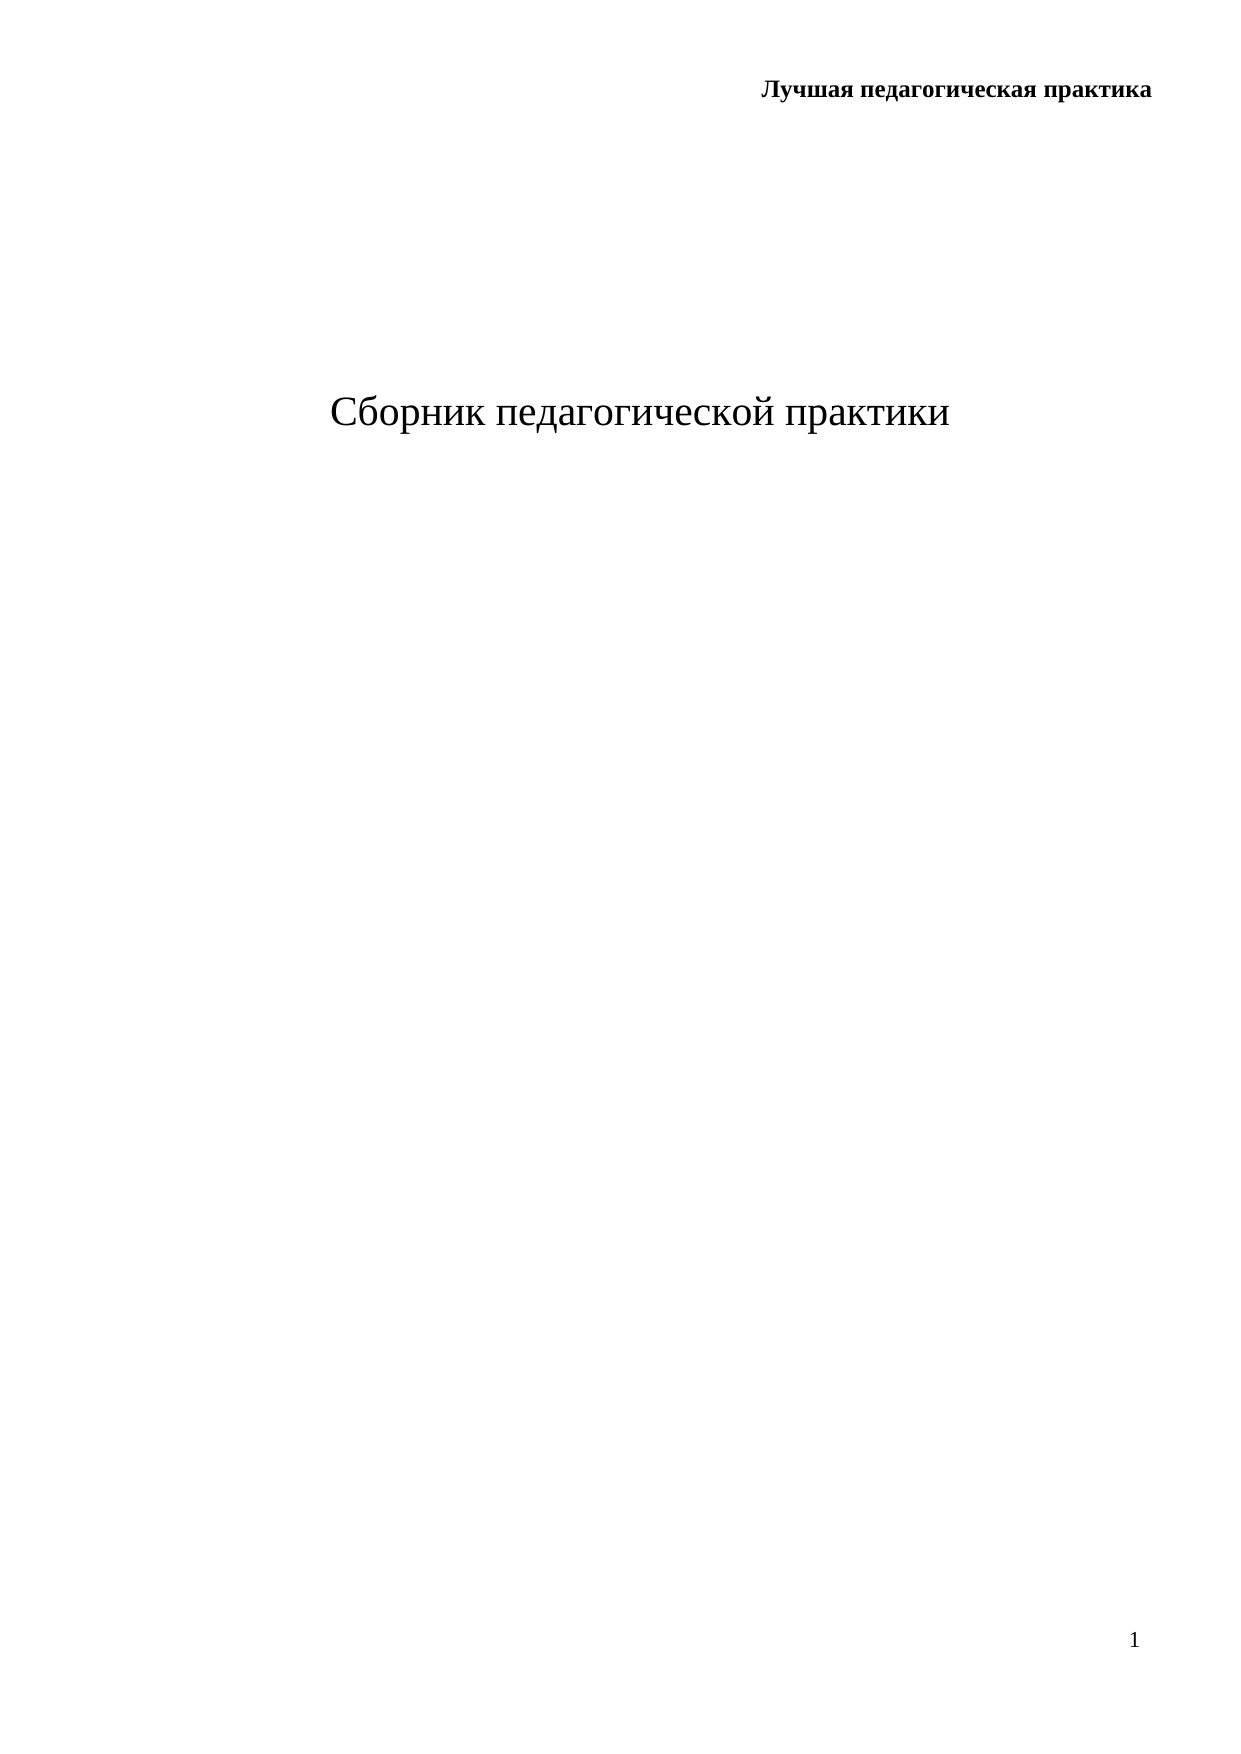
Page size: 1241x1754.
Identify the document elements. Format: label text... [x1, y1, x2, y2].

text Сборник педагогической практики [96, 387, 1192, 434]
